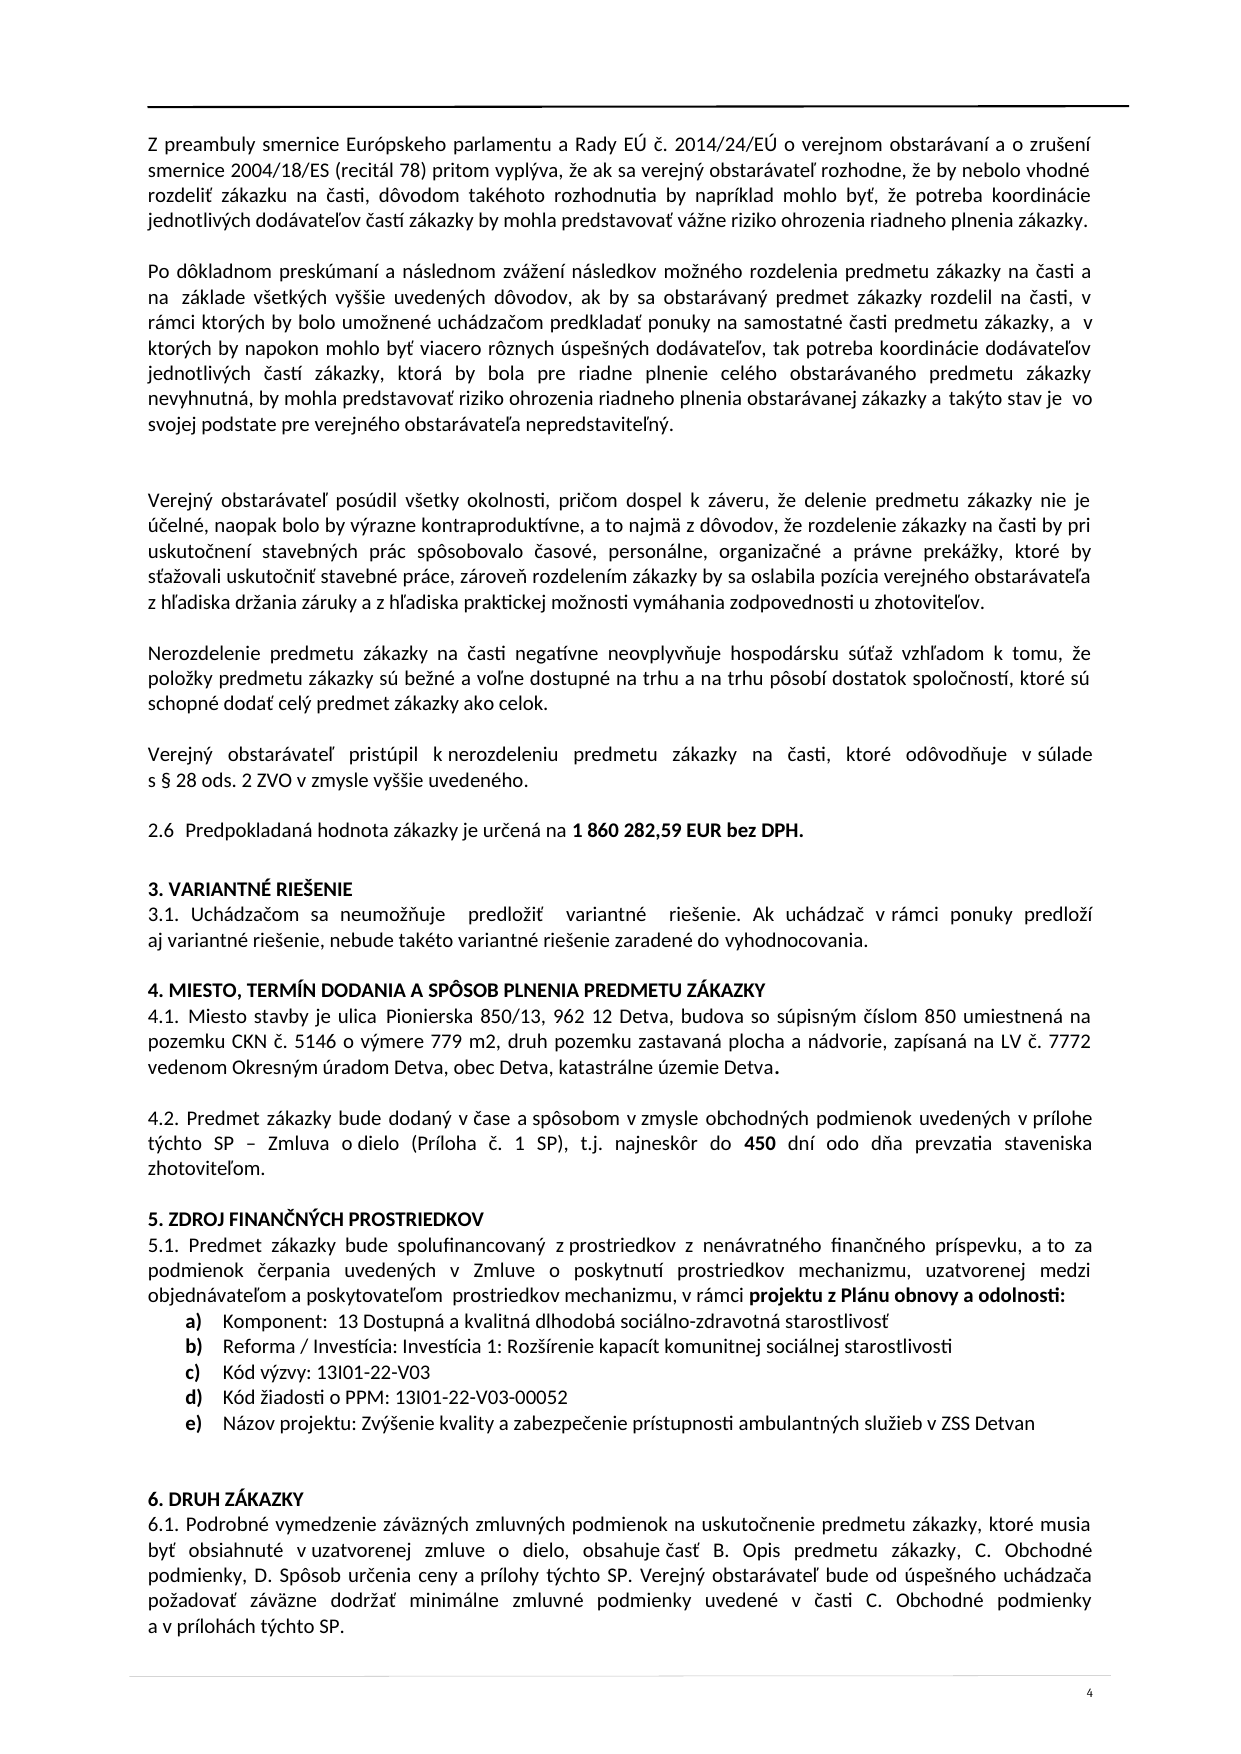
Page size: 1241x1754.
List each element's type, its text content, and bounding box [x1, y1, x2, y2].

text Verejný obstarávateľ pristúpil k nerozdeleniu predmetu zákazky na časti, ktoré odôvodňuje v súlade s § 28 ods. 2 ZVO v zmysle vyššie uvedeného. [148, 741, 1092, 792]
list 6.1. Podrobné vymedzenie záväzných zmluvných podmienok na uskutočnenie predmetu zákazky, ktoré musia byť obsiahnuté v uzatvorenej zmluve o dielo, obsahuje časť B. Opis predmetu zákazky, C. Obchodné podmienky, D. Spôsob určenia ceny a prílohy týchto SP. Verejný obstarávateľ bude od úspešného uchádzača požadovať záväzne dodržať minimálne zmluvné podmienky uvedené v časti C. Obchodné podmienky a v prílohách týchto SP. [148, 1511, 1092, 1638]
text Po dôkladnom preskúmaní a následnom zvážení následkov možného rozdelenia predmetu zákazky na časti a na základe všetkých vyššie uvedených dôvodov, ak by sa obstarávaný predmet zákazky rozdelil na časti, v rámci ktorých by bolo umožnené uchádzačom predkladať ponuky na samostatné časti predmetu zákazky, a v ktorých by napokon mohlo byť viacero rôznych úspešných dodávateľov, tak potreba koordinácie dodávateľov jednotlivých častí zákazky, ktorá by bola pre riadne plnenie celého obstarávaného predmetu zákazky nevyhnutná, by mohla predstavovať riziko ohrozenia riadneho plnenia obstarávanej zákazky a takýto stav je vo svojej podstate pre verejného obstarávateľa nepredstaviteľný. [148, 258, 1092, 436]
text 4. MIESTO, TERMÍN DODANIA A SPÔSOB PLNENIA PREDMETU ZÁKAZKY [148, 978, 1092, 1003]
list Reforma / Investícia: Investícia 1: Rozšírenie kapacít komunitnej sociálnej starostlivosti [185, 1333, 1092, 1359]
text 6. DRUH ZÁKAZKY [148, 1486, 1092, 1511]
text Nerozdelenie predmetu zákazky na časti negatívne neovplyvňuje hospodársku súťaž vzhľadom k tomu, že položky predmetu zákazky sú bežné a voľne dostupné na trhu a na trhu pôsobí dostatok spoločností, ktoré sú schopné dodať celý predmet zákazky ako celok. [148, 640, 1092, 716]
text 5.1. Predmet zákazky bude spolufinancovaný z prostriedkov z nenávratného finančného príspevku, a to za podmienok čerpania uvedených v Zmluve o poskytnutí prostriedkov mechanizmu, uzatvorenej medzi objednávateľom a poskytovateľom prostriedkov mechanizmu, v rámci projektu z Plánu obnovy a odolnosti: [148, 1232, 1092, 1308]
list Komponent: 13 Dostupná a kvalitná dlhodobá sociálno-zdravotná starostlivosť [185, 1308, 1092, 1333]
text 4.1. Miesto stavby je ulica Pionierska 850/13, 962 12 Detva, budova so súpisným číslom 850 umiestnená na pozemku CKN č. 5146 o výmere 779 m2, druh pozemku zastavaná plocha a nádvorie, zapísaná na LV č. 7772 vedenom Okresným úradom Detva, obec Detva, katastrálne územie Detva. [148, 1003, 1092, 1079]
text 5. ZDROJ FINANČNÝCH PROSTRIEDKOV [148, 1206, 1092, 1232]
text Verejný obstarávateľ posúdil všetky okolnosti, pričom dospel k záveru, že delenie predmetu zákazky nie je účelné, naopak bolo by výrazne kontraproduktívne, a to najmä z dôvodov, že rozdelenie zákazky na časti by pri uskutočnení stavebných prác spôsobovalo časové, personálne, organizačné a právne prekážky, ktoré by sťažovali uskutočniť stavebné práce, zároveň rozdelením zákazky by sa oslabila pozícia verejného obstarávateľa z hľadiska držania záruky a z hľadiska praktickej možnosti vymáhania zodpovednosti u zhotoviteľov. [148, 487, 1092, 614]
list Kód žiadosti o PPM: 13I01-22-V03-00052 [185, 1384, 1092, 1410]
text 3.1. Uchádzačom sa neumožňuje predložiť variantné riešenie. Ak uchádzač v rámci ponuky predloží aj variantné riešenie, nebude takéto variantné riešenie zaradené do vyhodnocovania. [148, 901, 1092, 952]
list Názov projektu: Zvýšenie kvality a zabezpečenie prístupnosti ambulantných služieb v ZSS Detvan [185, 1410, 1092, 1435]
list Predpokladaná hodnota zákazky je určená na 1 860 282,59 EUR bez DPH. [148, 818, 1093, 843]
list Kód výzvy: 13I01-22-V03 [185, 1359, 1092, 1384]
text 3. VARIANTNÉ RIEŠENIE [148, 876, 1092, 901]
text Z preambuly smernice Európskeho parlamentu a Rady EÚ č. 2014/24/EÚ o verejnom obstarávaní a o zrušení smernice 2004/18/ES (recitál 78) pritom vyplýva, že ak sa verejný obstarávateľ rozhodne, že by nebolo vhodné rozdeliť zákazku na časti, dôvodom takéhoto rozhodnutia by napríklad mohlo byť, že potreba koordinácie jednotlivých dodávateľov častí zákazky by mohla predstavovať vážne riziko ohrozenia riadneho plnenia zákazky. [148, 131, 1092, 233]
text 4.2. Predmet zákazky bude dodaný v čase a spôsobom v zmysle obchodných podmienok uvedených v prílohe týchto SP – Zmluva o dielo (Príloha č. 1 SP), t.j. najneskôr do 450 dní odo dňa prevzatia staveniska zhotoviteľom. [148, 1105, 1092, 1181]
